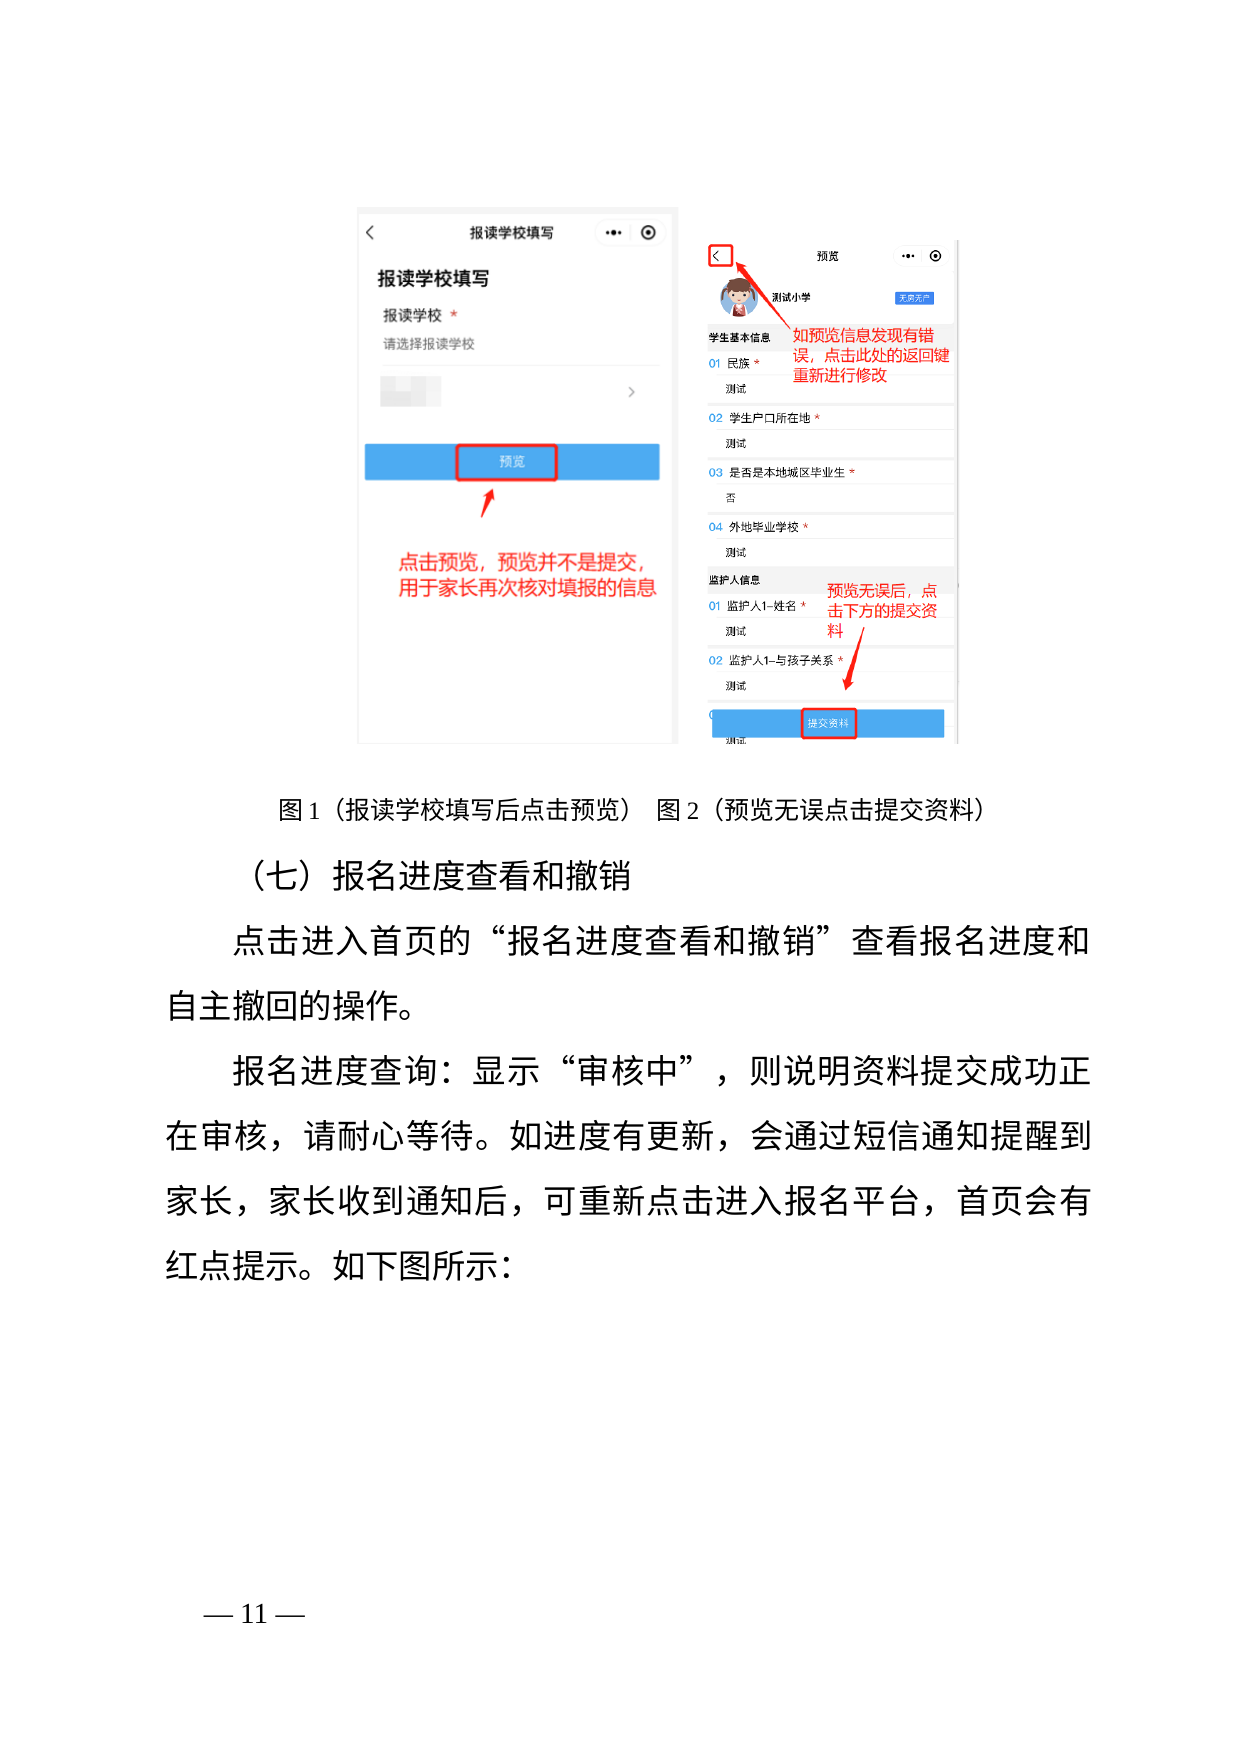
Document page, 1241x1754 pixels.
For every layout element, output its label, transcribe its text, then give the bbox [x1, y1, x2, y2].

text （七）报名进度查看和撤销 [165, 841, 1092, 906]
text 报名进度查询：显示“审核中”，则说明资料提交成功正在审核，请耐心等待。如进度有更新，会通过短信通知提醒到家长，家长收到通知后，可重新点击进入报名平台，首页会有红点提示。如下图所示： [165, 1036, 1092, 1296]
text 图1（报读学校填写后点击预览） 图2（预览无误点击提交资料） [165, 776, 1092, 841]
picture [356, 207, 679, 744]
picture [707, 240, 960, 744]
text 点击进入首页的“报名进度查看和撤销”查看报名进度和自主撤回的操作。 [165, 906, 1092, 1036]
